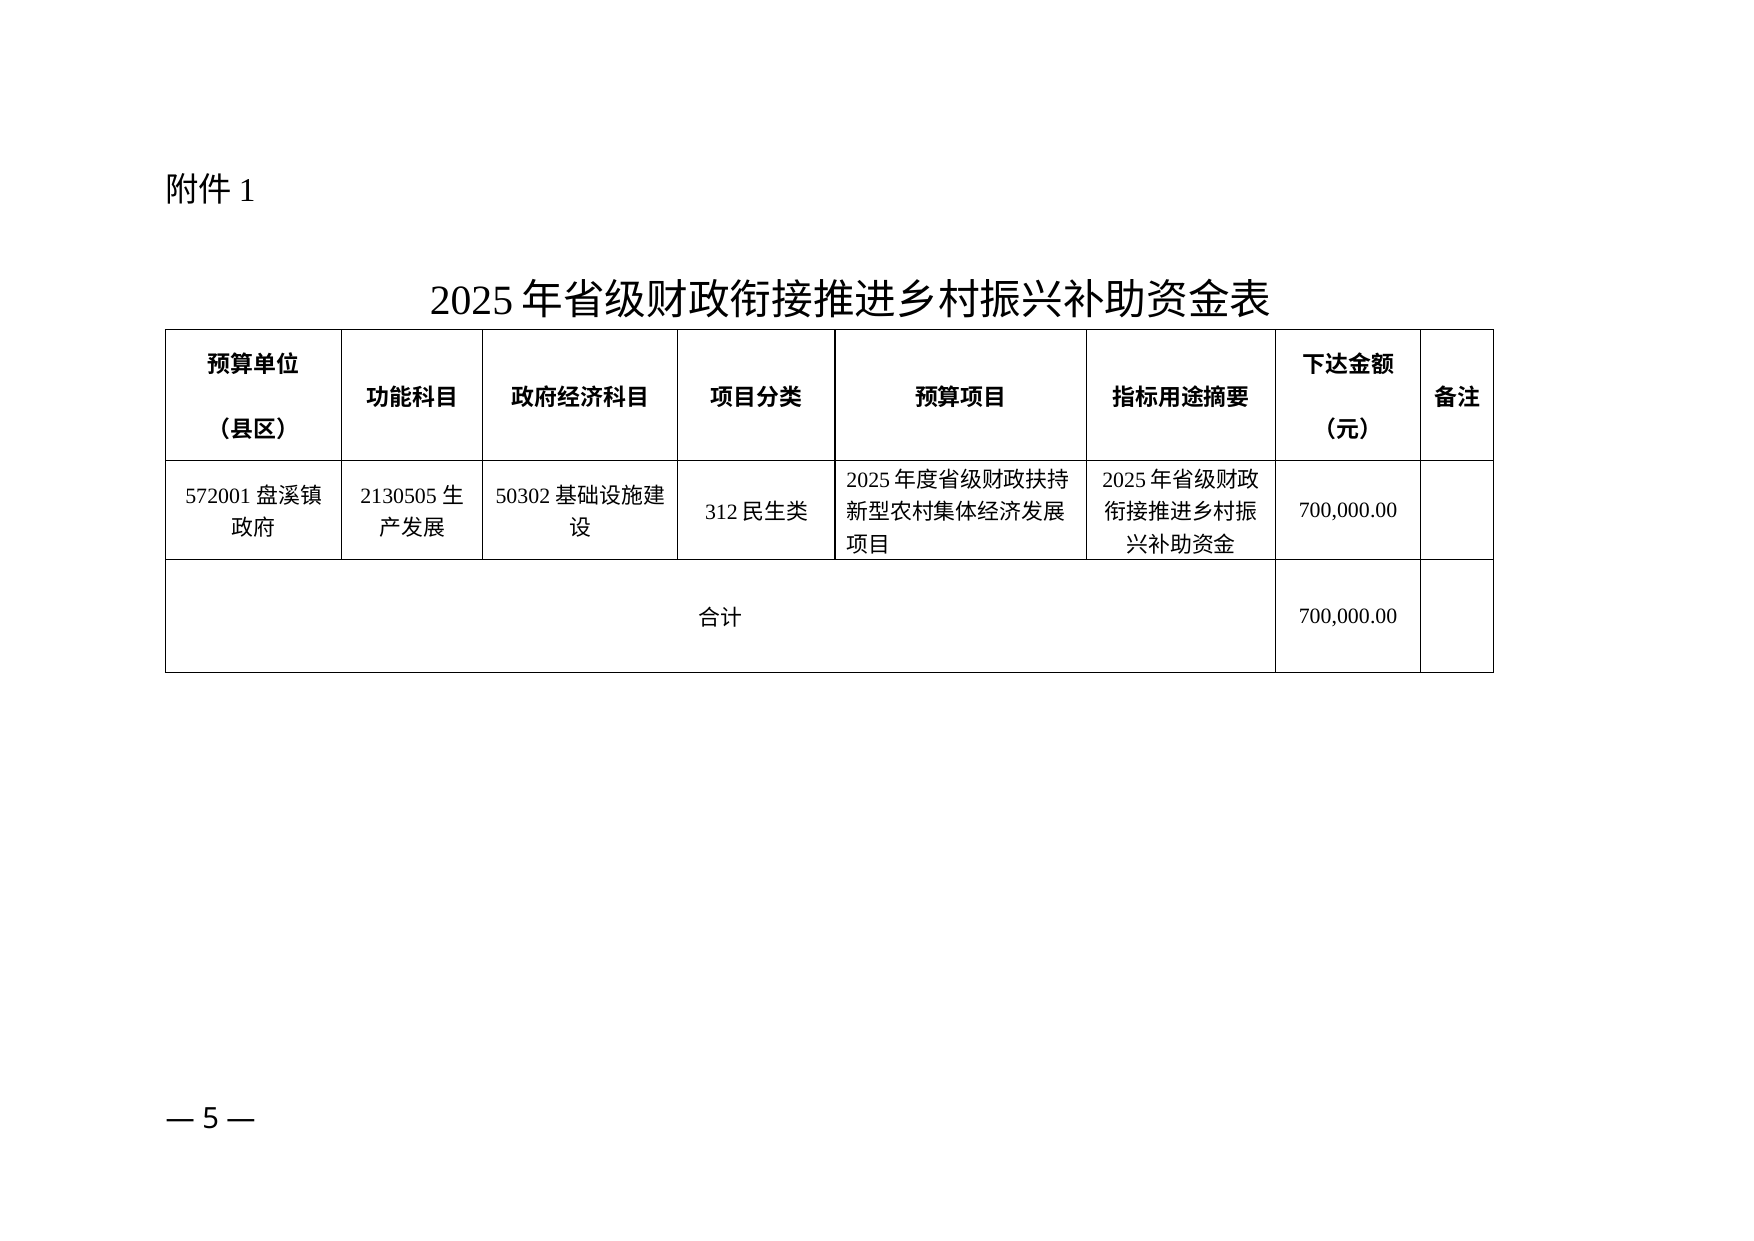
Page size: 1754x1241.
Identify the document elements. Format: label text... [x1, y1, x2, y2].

text 附件1 [165, 154, 1535, 219]
table_cell 2025年省级财政衔接推进乡村振兴补助资金 [1087, 461, 1275, 559]
table_header 预算单位 （县区） [166, 330, 341, 460]
table_cell 700,000.00 [1276, 461, 1420, 559]
table_cell [1421, 461, 1493, 559]
table_header 预算项目 [836, 330, 1086, 460]
table_header 指标用途摘要 [1087, 330, 1275, 460]
table_cell 2130505 生产发展 [342, 461, 482, 559]
table_header 下达金额（元） [1276, 330, 1420, 460]
table_header 备注 [1421, 330, 1493, 460]
table_header 项目分类 [678, 330, 834, 460]
table_cell 2025年度省级财政扶持新型农村集体经济发展项目 [836, 461, 1086, 559]
table_cell 572001 盘溪镇政府 [166, 461, 341, 559]
table_cell [1421, 560, 1493, 672]
table_cell 700,000.00 [1276, 560, 1420, 672]
table_header 政府经济科目 [483, 330, 677, 460]
table_header 功能科目 [342, 330, 482, 460]
table_cell 312民生类 [678, 461, 834, 559]
table_cell 50302 基础设施建设 [483, 461, 677, 559]
table_cell 合计 [166, 560, 1275, 672]
text 2025年省级财政衔接推进乡村振兴补助资金表 [165, 264, 1535, 329]
